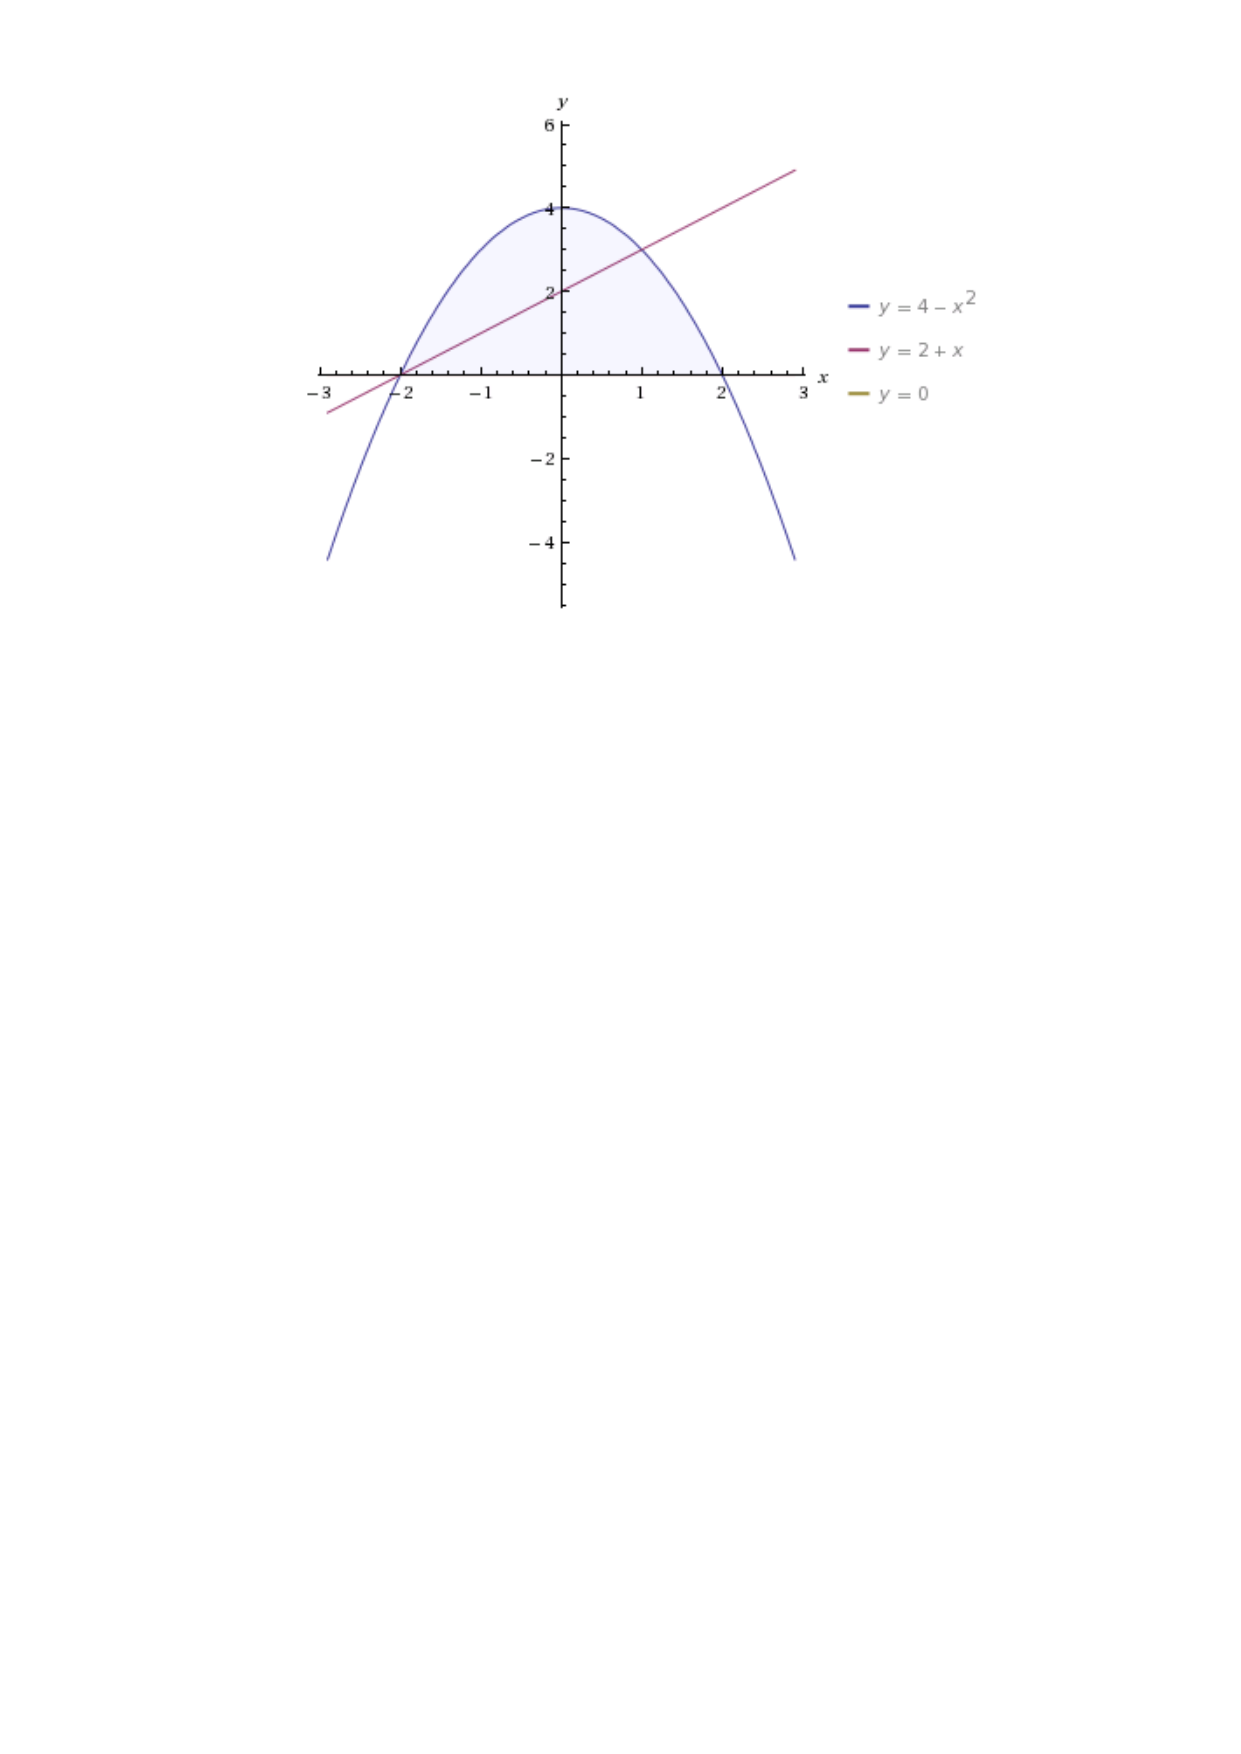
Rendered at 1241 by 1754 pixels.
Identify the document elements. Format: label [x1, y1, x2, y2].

picture [306, 88, 979, 612]
